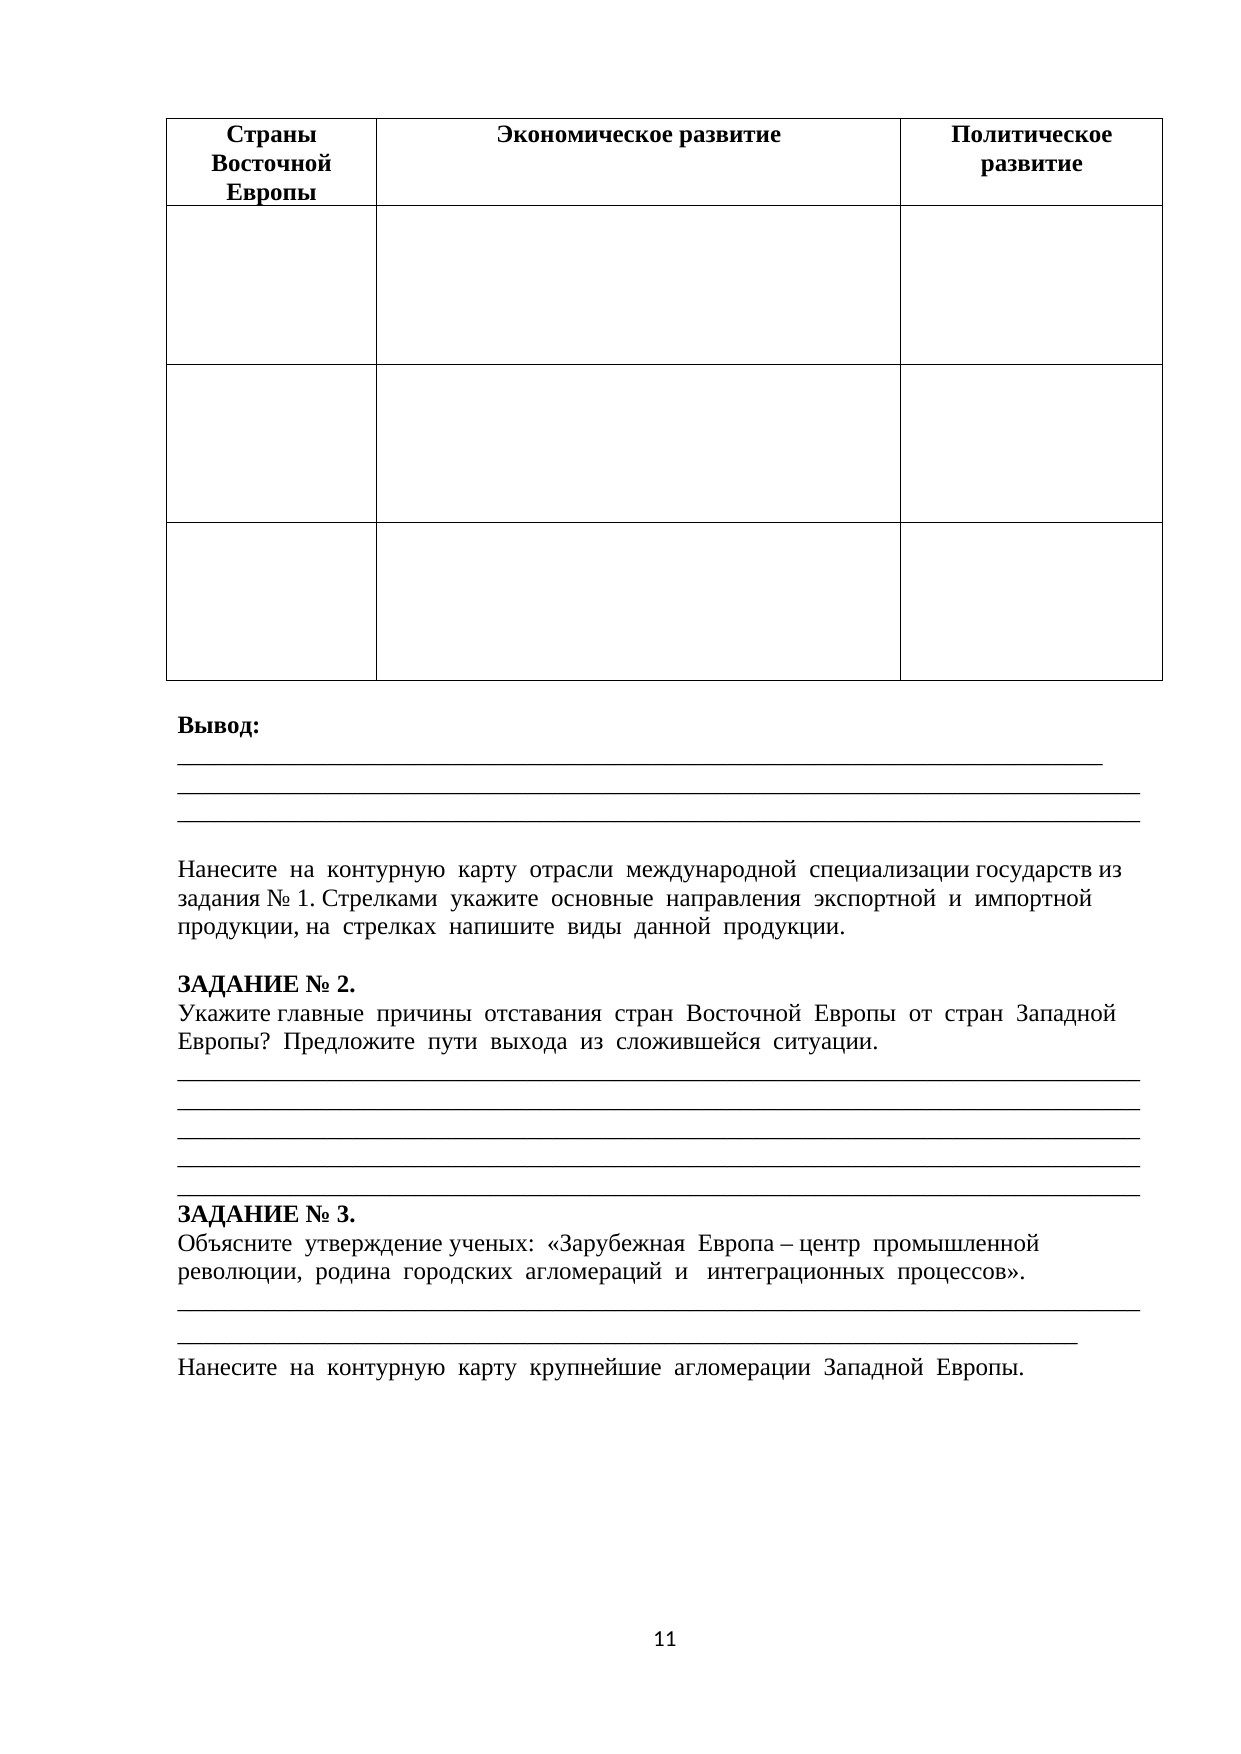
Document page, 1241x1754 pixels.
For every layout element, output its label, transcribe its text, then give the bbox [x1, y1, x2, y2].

text Нанесите на контурную карту отрасли международной специализации государств из задания № 1. Стрелками укажите основные направления экспортной и импортной продукции, на стрелках напишите виды данной продукции. [177, 854, 1152, 940]
table_cell [167, 365, 376, 522]
text Объясните утверждение ученых: «Зарубежная Европа – центр промышленной революции, родина городских агломераций и интеграционных процессов». [177, 1228, 1152, 1285]
text __________________________________________________________________________________________________________________________________________________________ [177, 768, 1152, 825]
text _________________________________________________________________________________________________________________________________________________________________________________________________________________________________________________________________________________________________________________________________________________________________________________________________ ЗАДАНИЕ № 3. [177, 1055, 1152, 1228]
text _____________________________________________________________________________________________________________________________________________________ Нанесите на контурную карту крупнейшие агломерации Западной Европы. [177, 1285, 1152, 1380]
table_cell [167, 206, 376, 364]
text ЗАДАНИЕ № 2. [177, 969, 1152, 998]
table_cell [901, 523, 1162, 680]
table_cell [901, 365, 1162, 522]
table_cell [901, 206, 1162, 364]
text Укажите главные причины отставания стран Восточной Европы от стран Западной Европы? Предложите пути выхода из сложившейся ситуации. [177, 998, 1152, 1055]
table_cell [377, 206, 900, 364]
text Вывод: __________________________________________________________________________ [177, 710, 1152, 768]
table_cell [167, 523, 376, 680]
table_header Страны Восточной Европы [167, 119, 376, 205]
table_cell [377, 365, 900, 522]
table_header Экономическое развитие [377, 119, 900, 205]
table_header Политическое развитие [901, 119, 1162, 205]
table_cell [377, 523, 900, 680]
